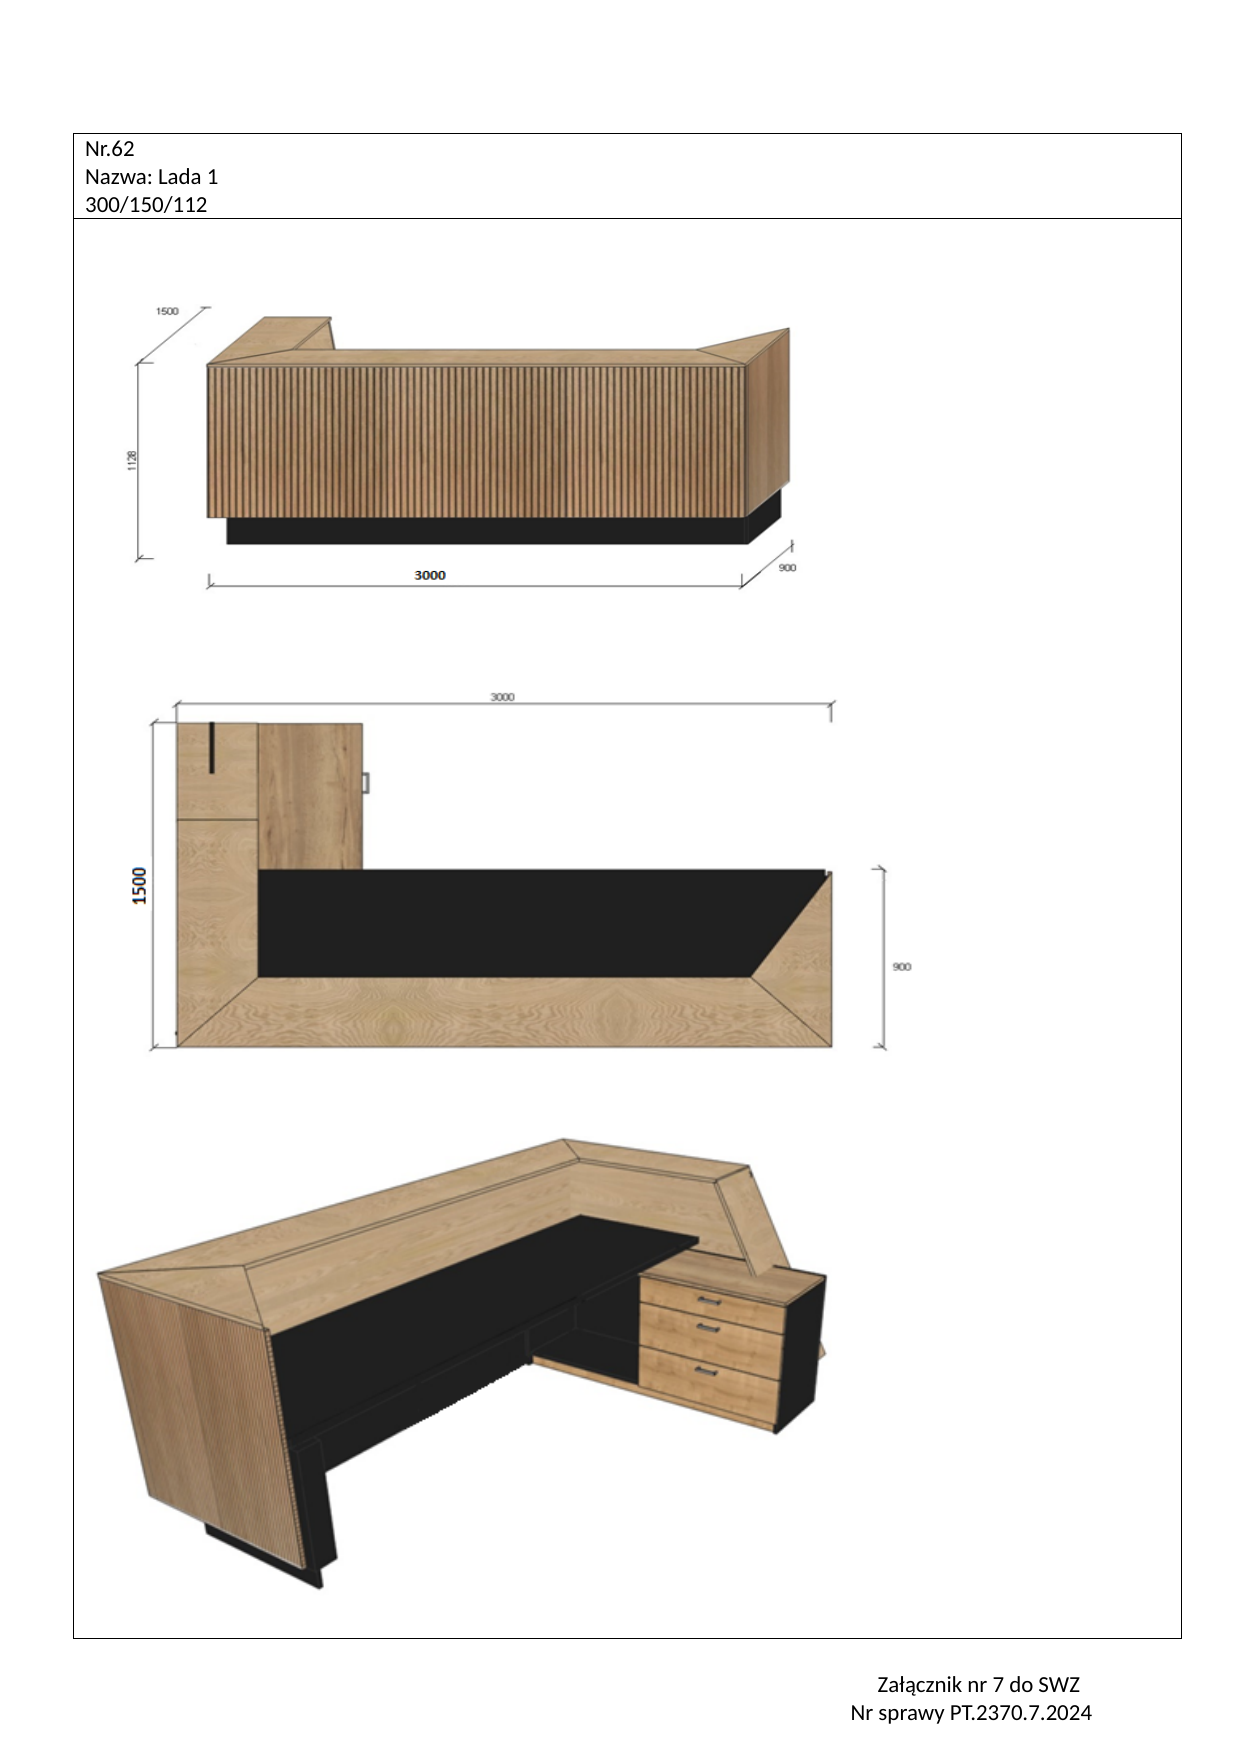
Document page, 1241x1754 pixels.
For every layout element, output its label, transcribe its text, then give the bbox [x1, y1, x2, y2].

table_cell [74, 219, 1181, 1638]
table_header Nr.62 Nazwa: Lada 1 300/150/112 [74, 134, 1181, 218]
picture [85, 219, 943, 1610]
